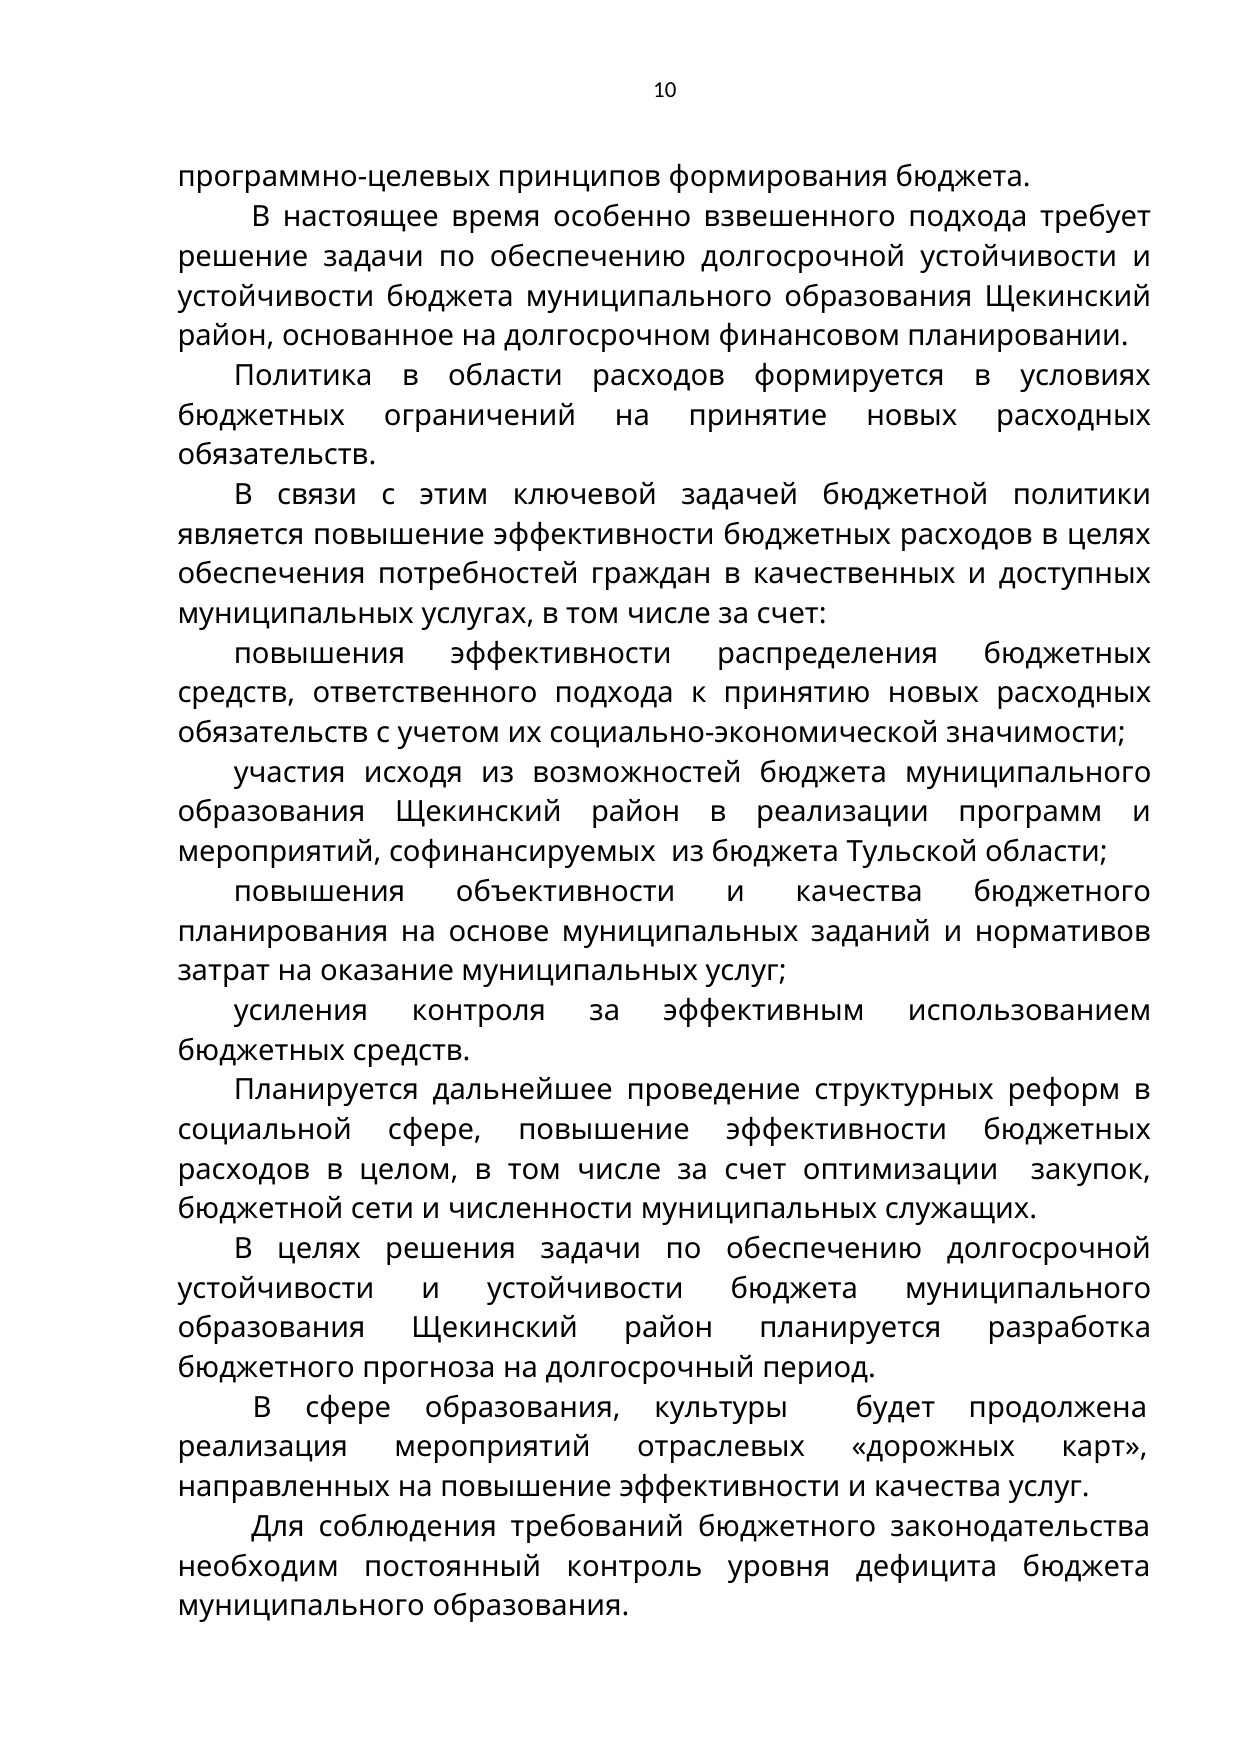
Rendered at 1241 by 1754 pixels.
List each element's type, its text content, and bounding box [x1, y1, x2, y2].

text участия исходя из возможностей бюджета муниципального образования Щекинский район в реализации программ и мероприятий, софинансируемых из бюджета Тульской области; [177, 751, 1152, 870]
text В связи с этим ключевой задачей бюджетной политики является повышение эффективности бюджетных расходов в целях обеспечения потребностей граждан в качественных и доступных муниципальных услугах, в том числе за счет: [177, 473, 1152, 632]
text В настоящее время особенно взвешенного подхода требует решение задачи по обеспечению долгосрочной устойчивости и устойчивости бюджета муниципального образования Щекинский район, основанное на долгосрочном финансовом планировании. [177, 195, 1152, 354]
text усиления контроля за эффективным использованием бюджетных средств. [177, 989, 1152, 1068]
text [177, 156, 1152, 195]
text В сфере образования, культуры будет продолжена реализация мероприятий отраслевых «дорожных карт», направленных на повышение эффективности и качества услуг. [177, 1386, 1148, 1505]
text Политика в области расходов формируется в условиях бюджетных ограничений на принятие новых расходных обязательств. [177, 354, 1152, 473]
text В целях решения задачи по обеспечению долгосрочной устойчивости и устойчивости бюджета муниципального образования Щекинский район планируется разработка бюджетного прогноза на долгосрочный период. [177, 1227, 1152, 1386]
text повышения объективности и качества бюджетного планирования на основе муниципальных заданий и нормативов затрат на оказание муниципальных услуг; [177, 870, 1152, 989]
text повышения эффективности распределения бюджетных средств, ответственного подхода к принятию новых расходных обязательств с учетом их социально-экономической значимости; [177, 632, 1152, 751]
text Планируется дальнейшее проведение структурных реформ в социальной сфере, повышение эффективности бюджетных расходов в целом, в том числе за счет оптимизации закупок, бюджетной сети и численности муниципальных служащих. [177, 1068, 1152, 1227]
text Для соблюдения требований бюджетного законодательства необходим постоянный контроль уровня дефицита бюджета муниципального образования. [177, 1505, 1152, 1624]
